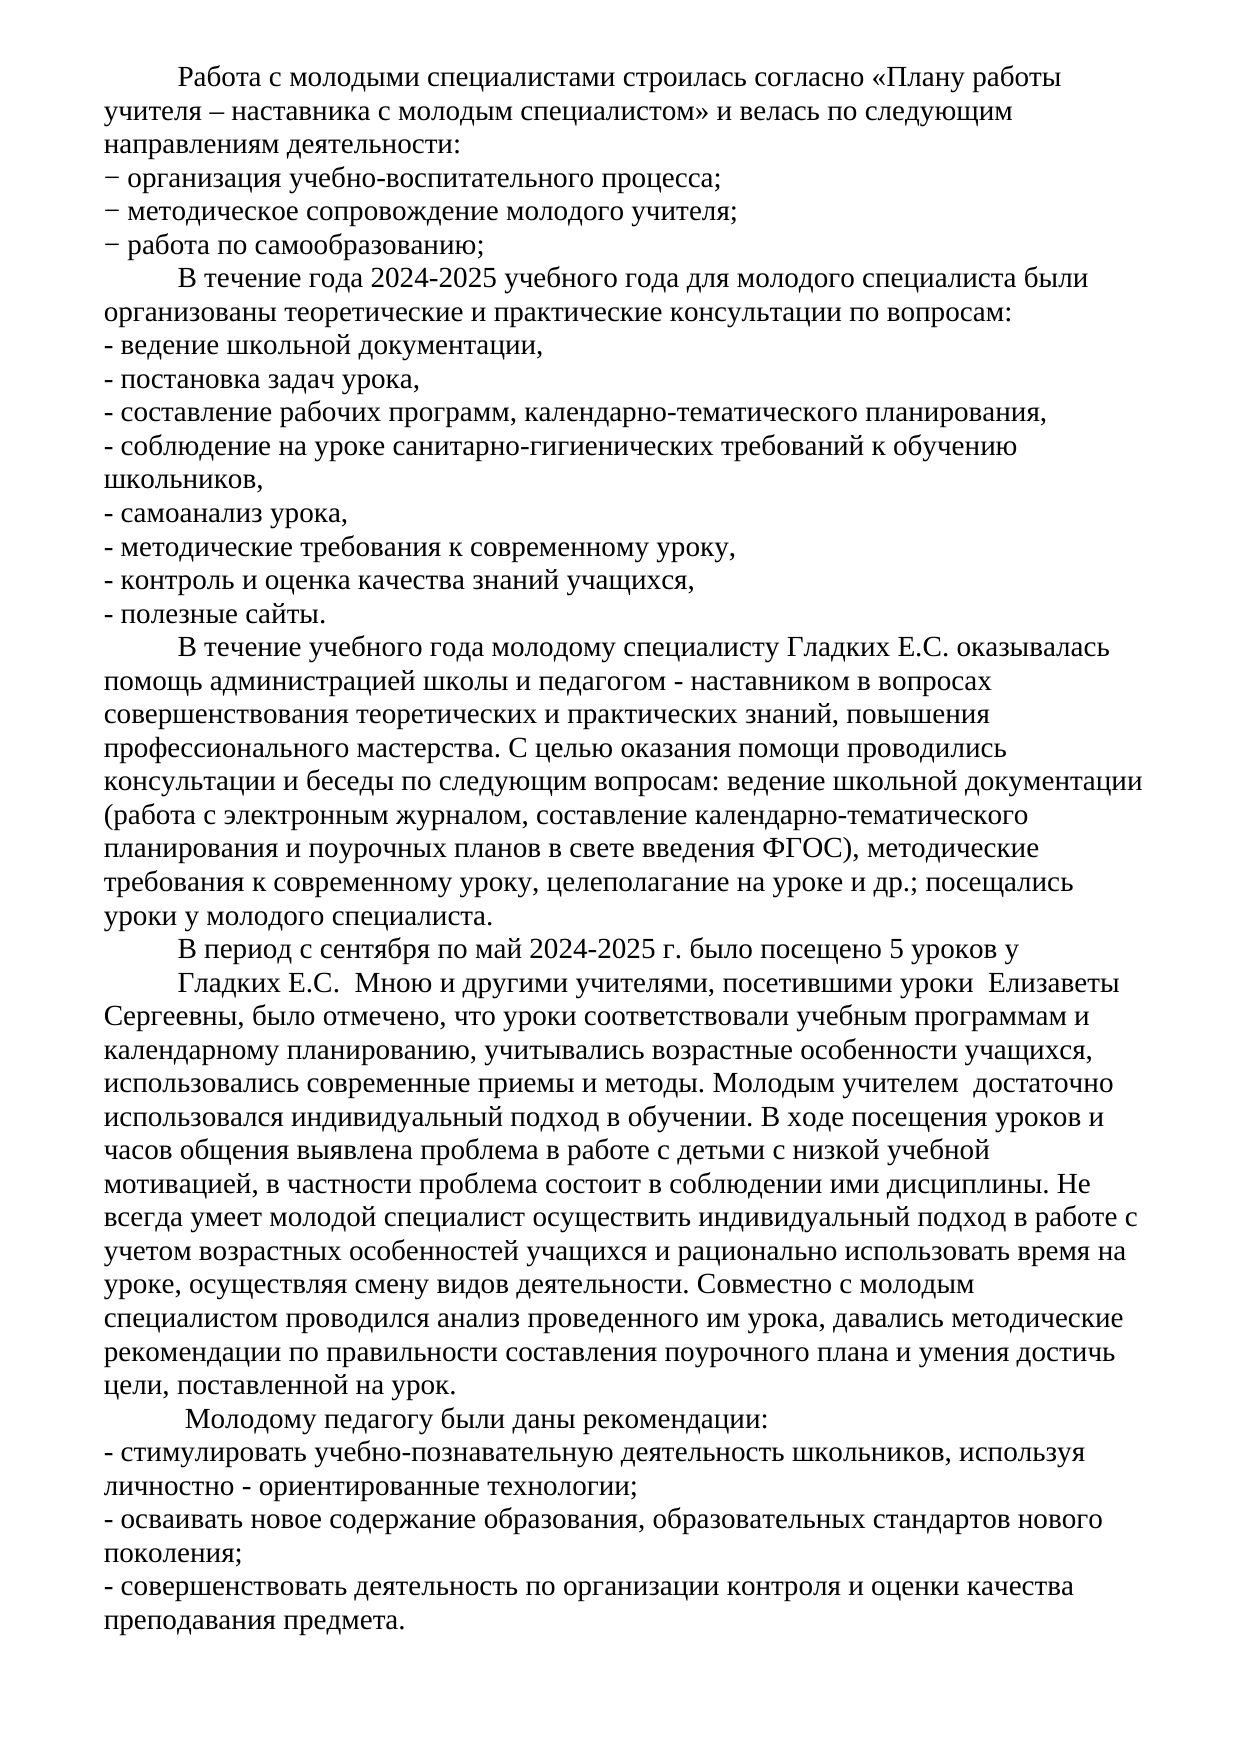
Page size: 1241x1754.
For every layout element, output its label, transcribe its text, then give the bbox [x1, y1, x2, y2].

text В период с сентября по май 2024-2025 г. было посещено 5 уроков у [103, 931, 1152, 965]
text - полезные сайты. [103, 596, 1152, 629]
text − работа по самообразованию; [103, 227, 1152, 260]
text - контроль и оценка качества знаний учащихся, [103, 562, 1152, 596]
text Молодому педагогу были даны рекомендации: [103, 1401, 1152, 1434]
text Гладких Е.С. Мною и другими учителями, посетившими уроки Елизаветы Сергеевны, было отмечено, что уроки соответствовали учебным программам и календарному планированию, учитывались возрастные особенности учащихся, использовались современные приемы и методы. Молодым учителем достаточно использовался индивидуальный подход в обучении. В ходе посещения уроков и часов общения выявлена проблема в работе с детьми с низкой учебной мотивацией, в частности проблема состоит в соблюдении ими дисциплины. Не всегда умеет молодой специалист осуществить индивидуальный подход в работе с учетом возрастных особенностей учащихся и рационально использовать время на уроке, осуществляя смену видов деятельности. Совместно с молодым специалистом проводился анализ проведенного им урока, давались методические рекомендации по правильности составления поурочного плана и умения достичь цели, поставленной на урок. [103, 965, 1152, 1401]
text - постановка задач урока, [103, 361, 1152, 394]
text - стимулировать учебно-познавательную деятельность школьников, используя личностно - ориентированные технологии; [103, 1434, 1152, 1501]
text - составление рабочих программ, календарно-тематического планирования, [103, 394, 1152, 428]
text - самоанализ урока, [103, 495, 1152, 529]
text - совершенствовать деятельность по организации контроля и оценки качества преподавания предмета. [103, 1568, 1152, 1636]
text - осваивать новое содержание образования, образовательных стандартов нового поколения; [103, 1501, 1152, 1568]
text - методические требования к современному уроку, [103, 529, 1152, 562]
text В течение учебного года молодому специалисту Гладких Е.С. оказывалась помощь администрацией школы и педагогом - наставником в вопросах совершенствования теоретических и практических знаний, повышения профессионального мастерства. С целью оказания помощи проводились консультации и беседы по следующим вопросам: ведение школьной документации (работа с электронным журналом, составление календарно-тематического планирования и поурочных планов в свете введения ФГОС), методические требования к современному уроку, целеполагание на уроке и др.; посещались уроки у молодого специалиста. [103, 629, 1152, 931]
text Работа с молодыми специалистами строилась согласно «Плану работы учителя – наставника с молодым специалистом» и велась по следующим направлениям деятельности: [103, 59, 1152, 160]
text − организация учебно-воспитательного процесса; [103, 160, 1152, 193]
text − методическое сопровождение молодого учителя; [103, 193, 1152, 227]
text - ведение школьной документации, [103, 327, 1152, 361]
text В течение года 2024-2025 учебного года для молодого специалиста были организованы теоретические и практические консультации по вопросам: [103, 260, 1152, 327]
text - соблюдение на уроке санитарно-гигиенических требований к обучению школьников, [103, 428, 1152, 495]
